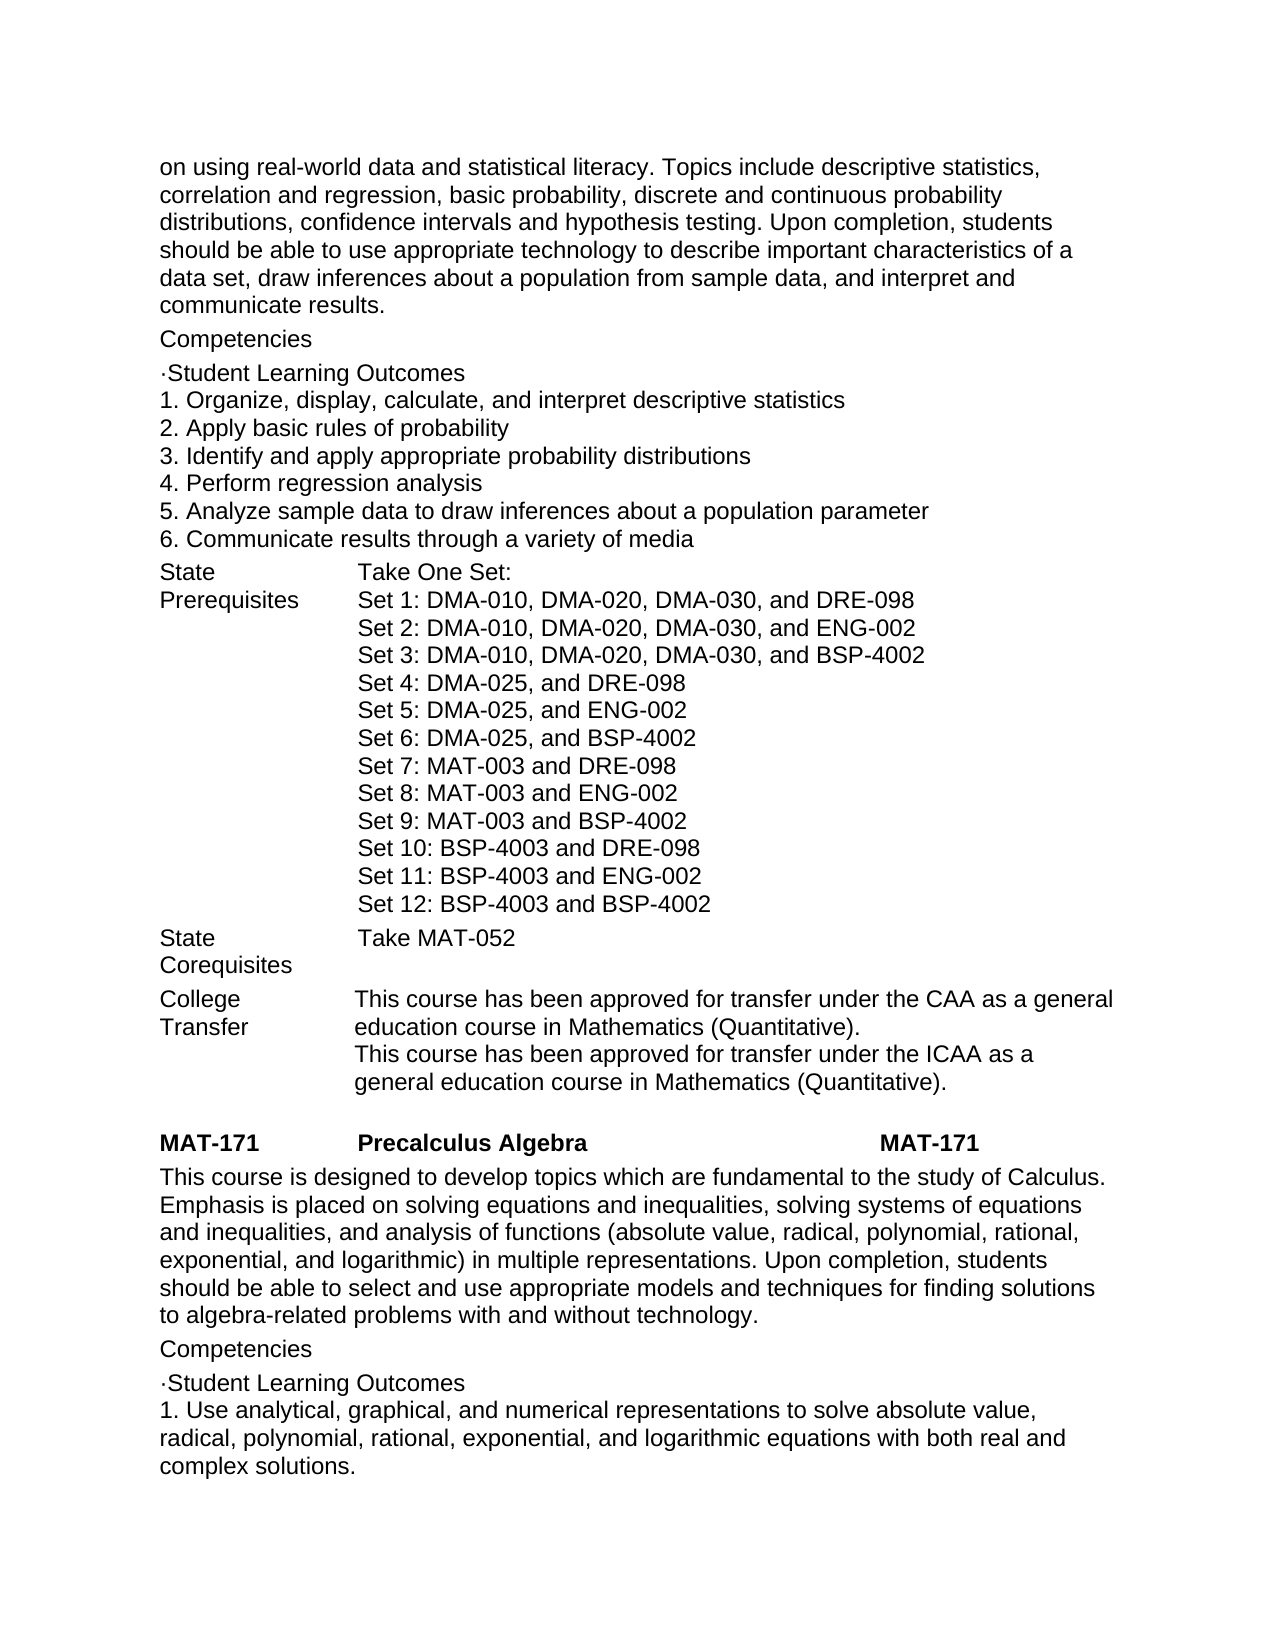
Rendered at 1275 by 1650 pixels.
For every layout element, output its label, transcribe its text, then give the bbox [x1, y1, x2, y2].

table_header College Transfer [150, 982, 345, 1126]
table_header This course has been approved for transfer under the CAA as a general education course in Mathematics (Quantitative). This course has been approved for transfer under the ICAA as a general education course in Mathematics (Quantitative). [345, 982, 1125, 1126]
table_header Take MAT-052 [348, 920, 1125, 982]
table_cell ·Student Learning Outcomes 1. Organize, display, calculate, and interpret descriptive statistics 2. Apply basic rules of probability 3. Identify and apply appropriate probability distributions 4. Perform regression analysis 5. Analyze sample data to draw inferences about a population parameter 6. Communicate results through a variety of media [150, 356, 1125, 555]
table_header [150, 150, 1125, 322]
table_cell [150, 1366, 1125, 1482]
table_header This course is designed to develop topics which are fundamental to the study of Calculus. Emphasis is placed on solving equations and inequalities, solving systems of equations and inequalities, and analysis of functions (absolute value, radical, polynomial, rational, exponential, and logarithmic) in multiple representations. Upon completion, students should be able to select and use appropriate models and techniques for finding solutions to algebra-related problems with and without technology. [150, 1160, 1125, 1332]
table_header Competencies [150, 322, 1125, 356]
table_cell Precalculus Algebra [348, 1126, 870, 1160]
table_header Competencies [150, 1332, 1125, 1366]
table_header State Prerequisites [150, 555, 348, 920]
table_header Take One Set: Set 1: DMA-010, DMA-020, DMA-030, and DRE-098 Set 2: DMA-010, DMA-020, DMA-030, and ENG-002 Set 3: DMA-010, DMA-020, DMA-030, and BSP-4002 Set 4: DMA-025, and DRE-098 Set 5: DMA-025, and ENG-002 Set 6: DMA-025, and BSP-4002 Set 7: MAT-003 and DRE-098 Set 8: MAT-003 and ENG-002 Set 9: MAT-003 and BSP-4002 Set 10: BSP-4003 and DRE-098 Set 11: BSP-4003 and ENG-002 Set 12: BSP-4003 and BSP-4002 [348, 555, 1125, 920]
table_cell MAT-171 [870, 1126, 1125, 1160]
table_header State Corequisites [150, 920, 348, 982]
table_cell MAT-171 [150, 1126, 348, 1160]
